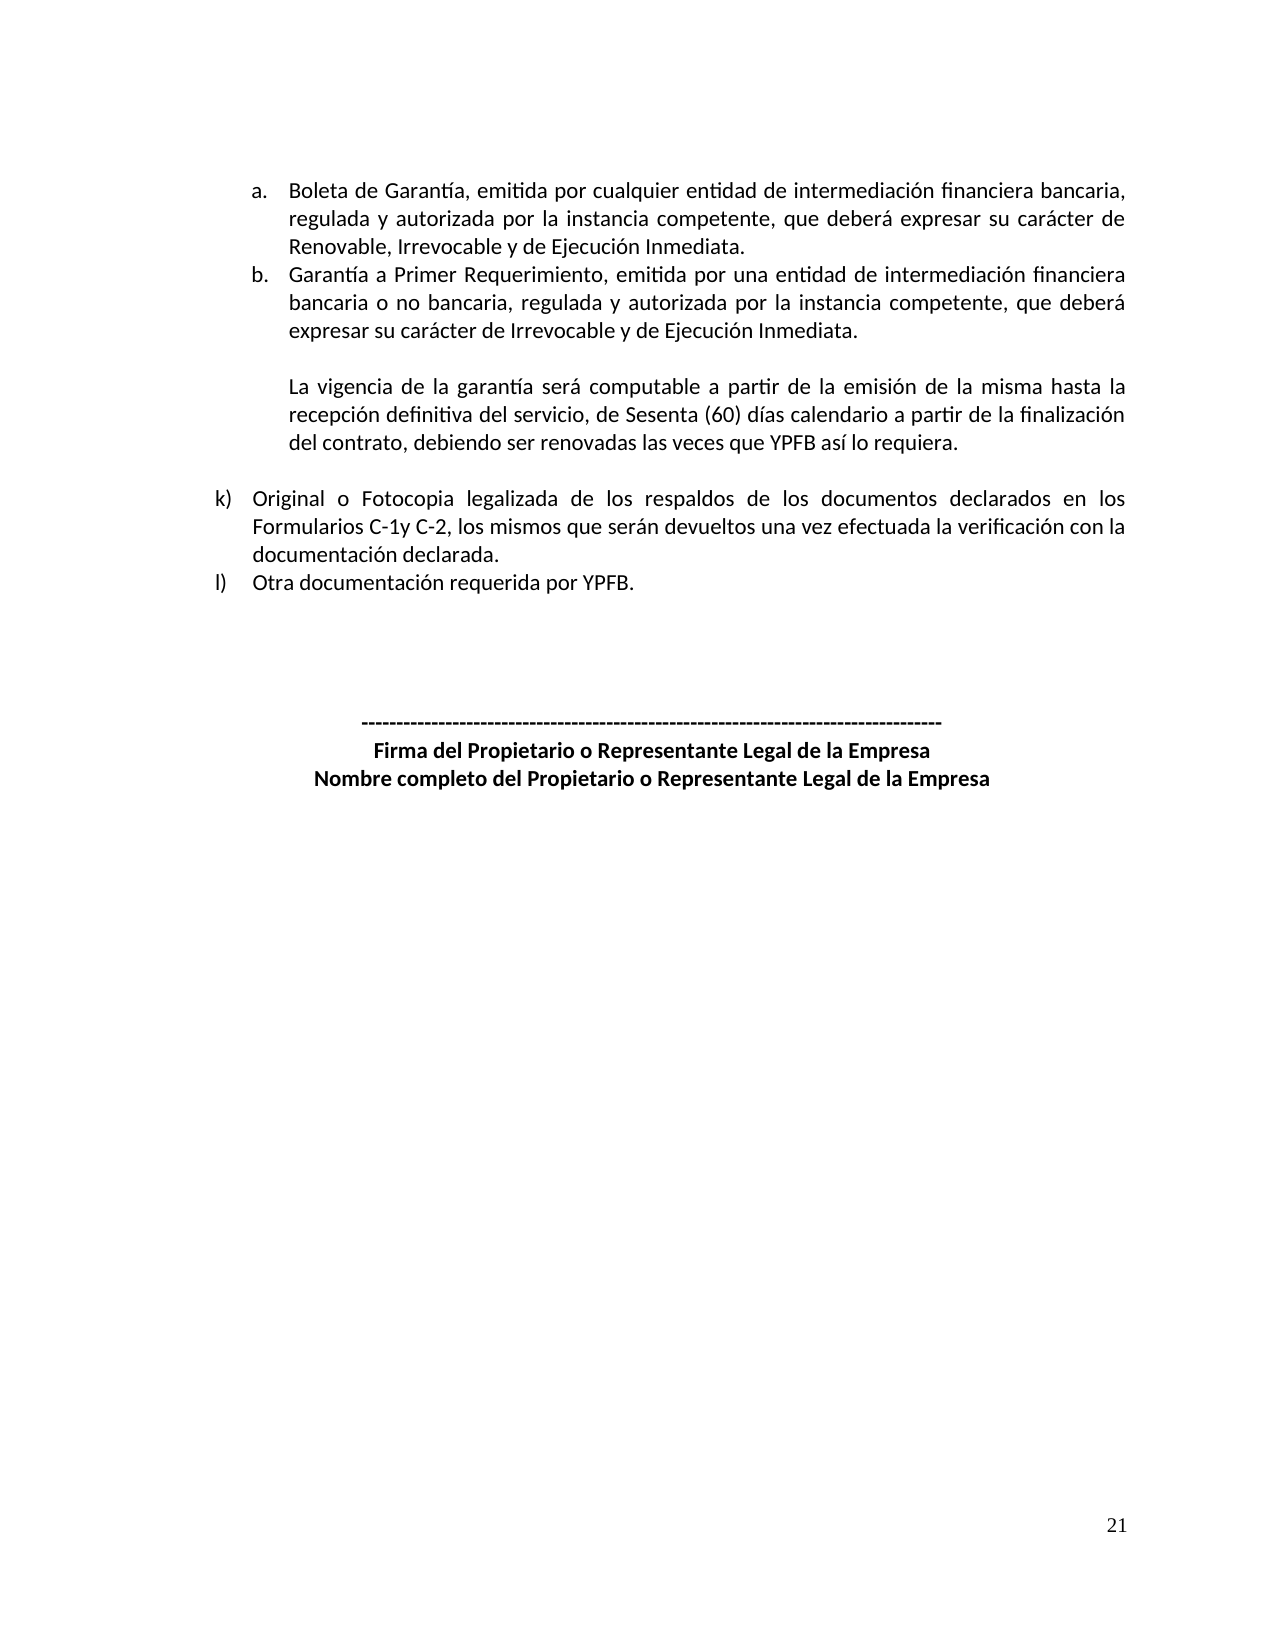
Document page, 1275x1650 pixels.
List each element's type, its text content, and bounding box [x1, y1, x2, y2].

text Nombre completo del Propietario o Representante Legal de la Empresa [177, 764, 1127, 792]
text Firma del Propietario o Representante Legal de la Empresa [177, 736, 1127, 764]
list Garantía a Primer Requerimiento, emitida por una entidad de intermediación financiera bancaria o no bancaria, regulada y autorizada por la instancia competente, que deberá expresar su carácter de Irrevocable y de Ejecución Inmediata. [251, 260, 1127, 344]
text ----------------------------------------------------------------------------------- [177, 708, 1127, 736]
list Original o Fotocopia legalizada de los respaldos de los documentos declarados en los Formularios C-1y C-2, los mismos que serán devueltos una vez efectuada la verificación con la documentación declarada. [215, 484, 1127, 568]
list La vigencia de la garantía será computable a partir de la emisión de la misma hasta la recepción definitiva del servicio, de Sesenta (60) días calendario a partir de la finalización del contrato, debiendo ser renovadas las veces que YPFB así lo requiera. [288, 372, 1127, 456]
list Otra documentación requerida por YPFB. [215, 568, 1127, 596]
list Boleta de Garantía, emitida por cualquier entidad de intermediación financiera bancaria, regulada y autorizada por la instancia competente, que deberá expresar su carácter de Renovable, Irrevocable y de Ejecución Inmediata. [251, 176, 1127, 260]
